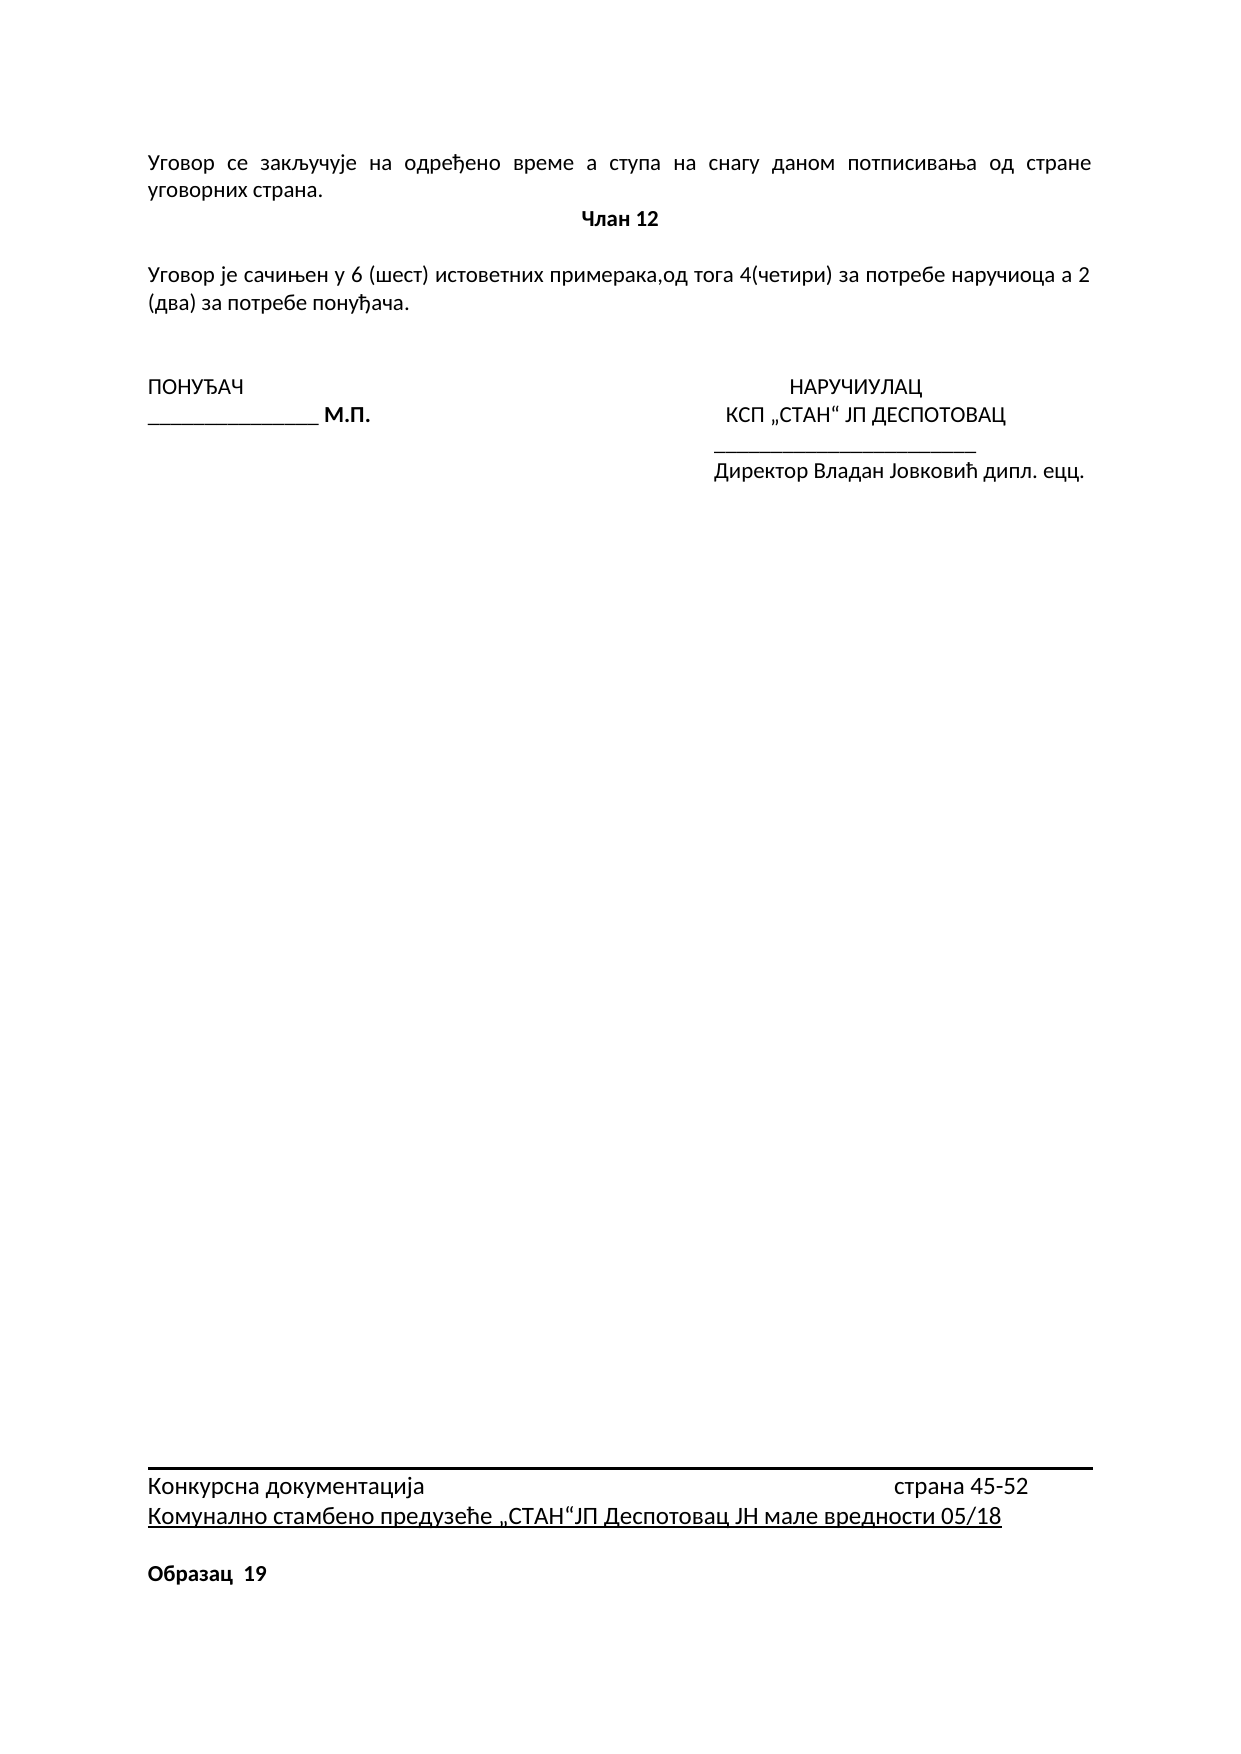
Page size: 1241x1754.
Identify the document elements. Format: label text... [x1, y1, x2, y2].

text Образац 19 [148, 1559, 1093, 1587]
text ПОНУЂАЧ НАРУЧИУЛАЦ [148, 372, 1093, 400]
text _______________ М.П. КСП „СТАН“ ЈП ДЕСПОТОВАЦ [148, 400, 1093, 428]
text Уговор је сачињен у 6 (шест) истоветних примерака,од тога 4(четири) за потребе наручиоца а 2 (два) за потребе понуђача. [148, 260, 1093, 316]
text Члан 12 [148, 204, 1093, 232]
text Конкурсна документација страна 45-52 [148, 1470, 1093, 1500]
text Комунално стамбено предузеће „СТАН“ЈП Деспотовац ЈН мале вредности 05/18 [148, 1500, 1093, 1531]
text Уговор се закључује на одређено време а ступа на снагу даном потписивања од стране уговорних страна. [148, 148, 1093, 204]
text Директор Владан Јовковић дипл. ецц. [148, 456, 1093, 484]
text _______________________ [148, 428, 1093, 456]
